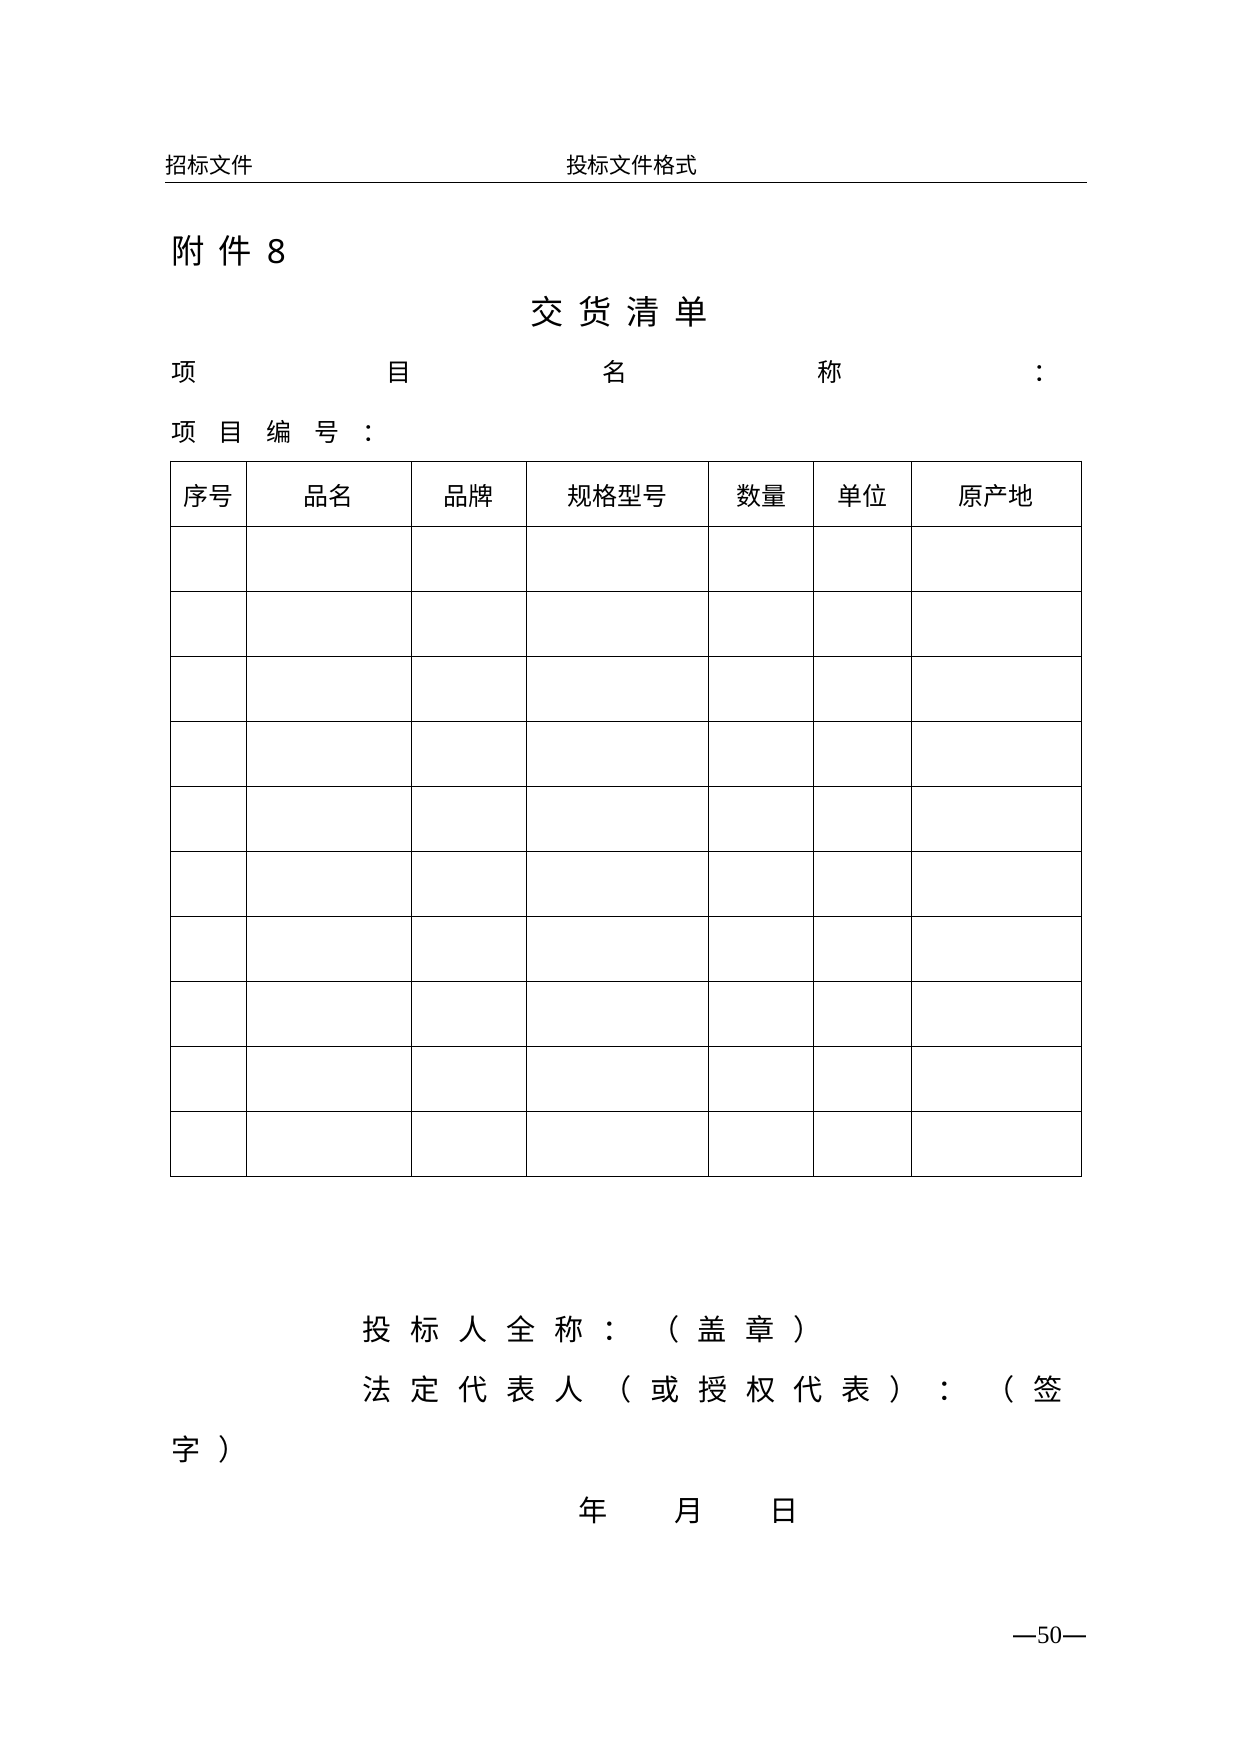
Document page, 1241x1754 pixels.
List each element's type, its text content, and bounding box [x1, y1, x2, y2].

table_cell [912, 657, 1081, 721]
table_cell [412, 982, 526, 1046]
table_cell [912, 982, 1081, 1046]
table_cell [814, 657, 911, 721]
table_cell [171, 657, 246, 721]
text 年 月 日附件9 [171, 1478, 1081, 1538]
text 投标人全称：（盖章） [171, 1297, 1081, 1358]
table_cell [709, 982, 813, 1046]
table_cell [709, 1047, 813, 1111]
table_cell [247, 657, 411, 721]
table_cell [247, 982, 411, 1046]
table_cell [709, 917, 813, 981]
table_cell [527, 917, 708, 981]
table_cell [814, 592, 911, 656]
text 附件8 [171, 219, 1081, 280]
table_cell [412, 722, 526, 786]
table_cell [912, 1112, 1081, 1176]
table_cell [912, 787, 1081, 851]
table_cell [412, 592, 526, 656]
table_cell [912, 1047, 1081, 1111]
table_cell [814, 1047, 911, 1111]
table_cell [527, 1112, 708, 1176]
table_cell [709, 1112, 813, 1176]
table_cell [814, 852, 911, 916]
table_cell [527, 657, 708, 721]
table_cell [171, 982, 246, 1046]
table_cell [412, 1112, 526, 1176]
table_cell [171, 722, 246, 786]
text 交货清单 [171, 280, 1081, 340]
table_cell [412, 527, 526, 591]
table_cell [171, 917, 246, 981]
table_header 数量 [709, 462, 813, 526]
table_header 原产地 [912, 462, 1081, 526]
table_cell [814, 982, 911, 1046]
table_cell [171, 592, 246, 656]
table_cell [412, 852, 526, 916]
table_cell [912, 527, 1081, 591]
table_header 单位 [814, 462, 911, 526]
table_cell [709, 527, 813, 591]
text 法定代表人（或授权代表）：（签字） [171, 1358, 1081, 1478]
table_cell [171, 1047, 246, 1111]
table_cell [527, 982, 708, 1046]
table_cell [247, 527, 411, 591]
table_cell [247, 852, 411, 916]
table_cell [247, 1047, 411, 1111]
table_cell [171, 787, 246, 851]
table_cell [247, 1112, 411, 1176]
table_cell [912, 852, 1081, 916]
table_header 规格型号 [527, 462, 708, 526]
table_cell [912, 722, 1081, 786]
table_cell [814, 1112, 911, 1176]
table_cell [412, 657, 526, 721]
table_cell [171, 852, 246, 916]
table_header 序号 [171, 462, 246, 526]
table_cell [412, 1047, 526, 1111]
table_cell [527, 527, 708, 591]
table_cell [814, 527, 911, 591]
table_cell [814, 787, 911, 851]
table_cell [527, 592, 708, 656]
table_cell [814, 722, 911, 786]
table_cell [527, 1047, 708, 1111]
table_cell [247, 787, 411, 851]
table_cell [527, 852, 708, 916]
table_header 品牌 [412, 462, 526, 526]
table_cell [709, 722, 813, 786]
text 项目名称： 项目编号： [171, 340, 1081, 461]
table_cell [814, 917, 911, 981]
table_cell [412, 787, 526, 851]
table_cell [709, 852, 813, 916]
table_cell [171, 1112, 246, 1176]
table_cell [247, 592, 411, 656]
table_cell [912, 592, 1081, 656]
table_cell [709, 787, 813, 851]
table_cell [171, 527, 246, 591]
table_header 品名 [247, 462, 411, 526]
table_cell [527, 722, 708, 786]
table_cell [247, 722, 411, 786]
table_cell [527, 787, 708, 851]
table_cell [247, 917, 411, 981]
table_cell [412, 917, 526, 981]
table_cell [912, 917, 1081, 981]
table_cell [709, 657, 813, 721]
table_cell [709, 592, 813, 656]
